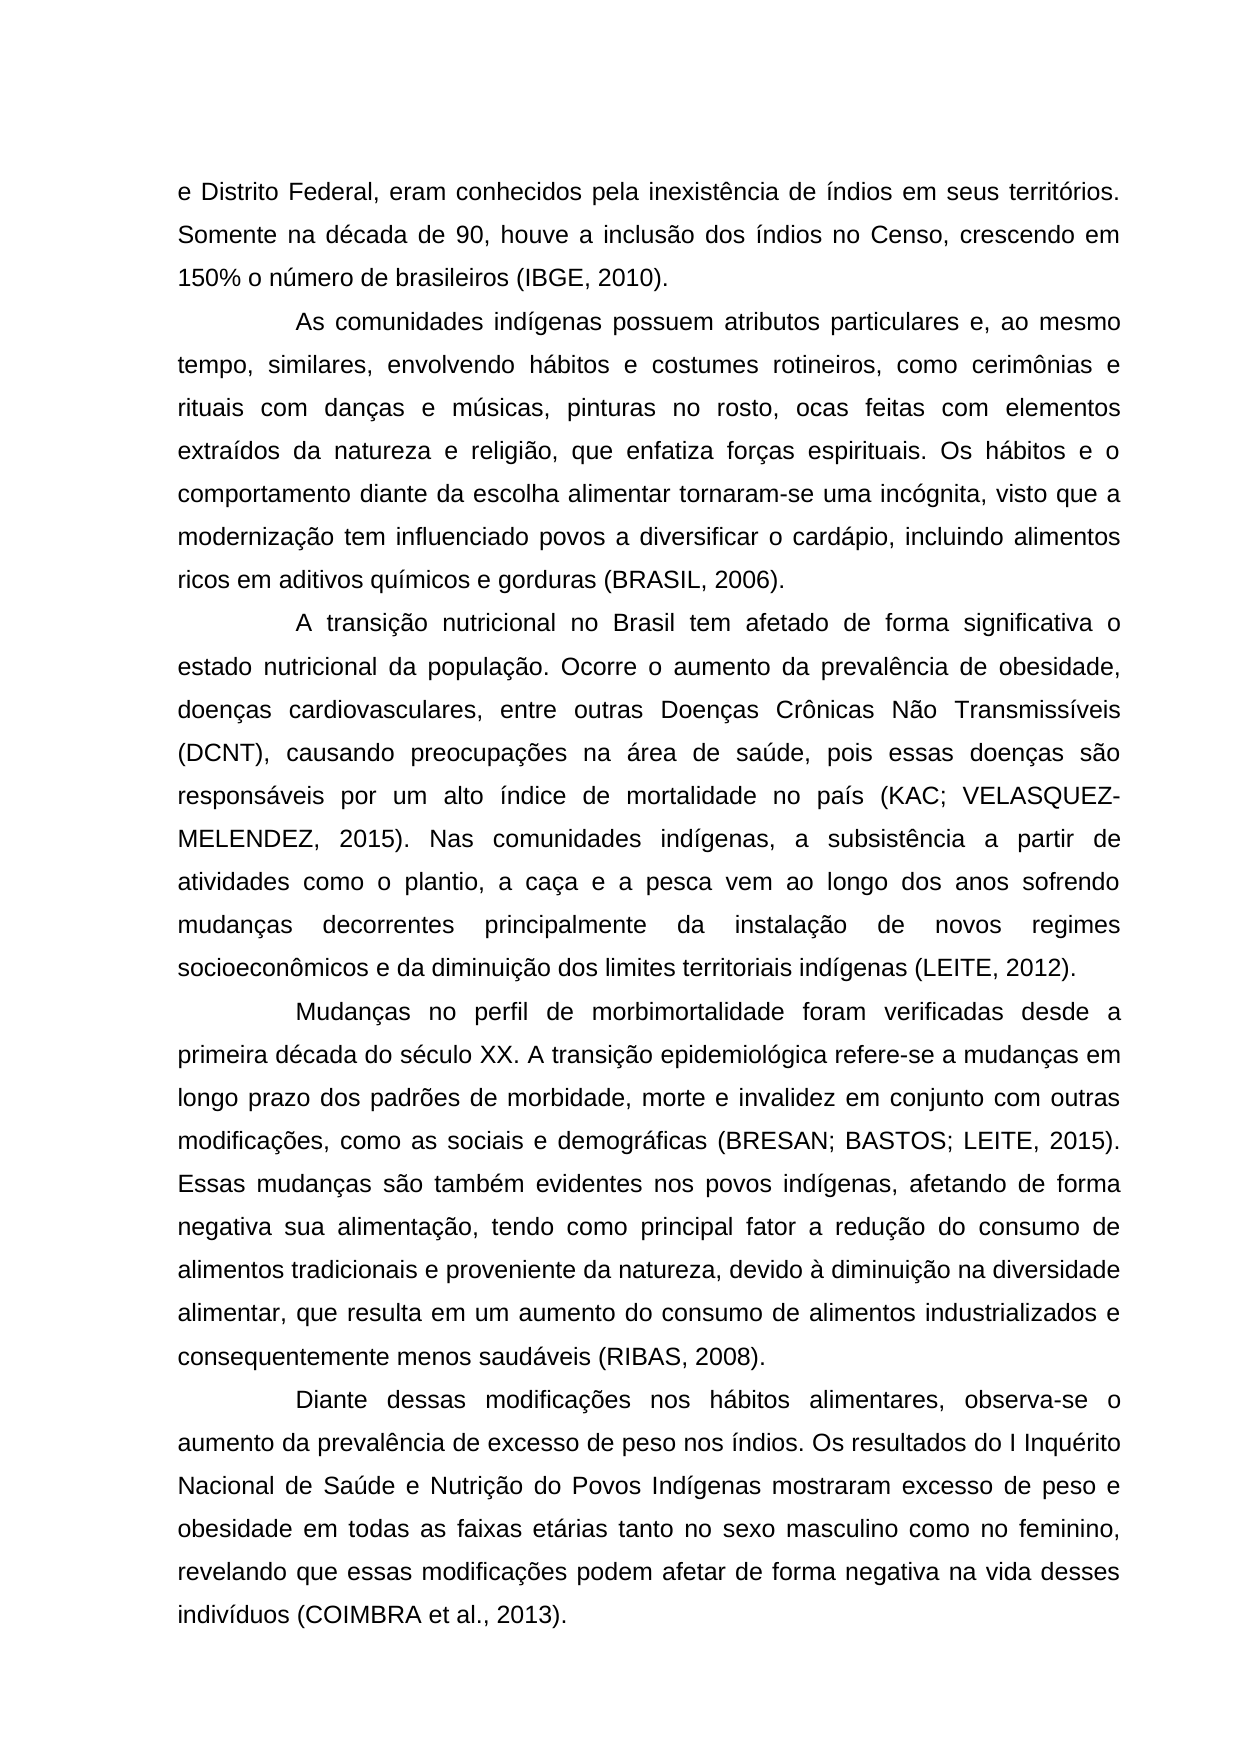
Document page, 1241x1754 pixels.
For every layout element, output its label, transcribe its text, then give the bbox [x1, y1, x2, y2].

text Diante dessas modificações nos hábitos alimentares, observa-se o aumento da prevalência de excesso de peso nos índios. Os resultados do I Inquérito Nacional de Saúde e Nutrição do Povos Indígenas mostraram excesso de peso e obesidade em todas as faixas etárias tanto no sexo masculino como no feminino, revelando que essas modificações podem afetar de forma negativa na vida desses indivíduos (COIMBRA et al., 2013). [177, 1385, 1122, 1629]
text Mudanças no perfil de morbimortalidade foram verificadas desde a primeira década do século XX. A transição epidemiológica refere-se a mudanças em longo prazo dos padrões de morbidade, morte e invalidez em conjunto com outras modificações, como as sociais e demográficas (BRESAN; BASTOS; LEITE, 2015). Essas mudanças são também evidentes nos povos indígenas, afetando de forma negativa sua alimentação, tendo como principal fator a redução do consumo de alimentos tradicionais e proveniente da natureza, devido à diminuição na diversidade alimentar, que resulta em um aumento do consumo de alimentos industrializados e consequentemente menos saudáveis (RIBAS, 2008). [177, 997, 1122, 1370]
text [177, 177, 1122, 292]
text As comunidades indígenas possuem atributos particulares e, ao mesmo tempo, similares, envolvendo hábitos e costumes rotineiros, como cerimônias e rituais com danças e músicas, pinturas no rosto, ocas feitas com elementos extraídos da natureza e religião, que enfatiza forças espirituais. Os hábitos e o comportamento diante da escolha alimentar tornaram-se uma incógnita, visto que a modernização tem influenciado povos a diversificar o cardápio, incluindo alimentos ricos em aditivos químicos e gorduras (BRASIL, 2006). [177, 307, 1122, 594]
text A transição nutricional no Brasil tem afetado de forma significativa o estado nutricional da população. Ocorre o aumento da prevalência de obesidade, doenças cardiovasculares, entre outras Doenças Crônicas Não Transmissíveis (DCNT), causando preocupações na área de saúde, pois essas doenças são responsáveis por um alto índice de mortalidade no país (KAC; VELASQUEZ-MELENDEZ, 2015). Nas comunidades indígenas, a subsistência a partir de atividades como o plantio, a caça e a pesca vem ao longo dos anos sofrendo mudanças decorrentes principalmente da instalação de novos regimes socioeconômicos e da diminuição dos limites territoriais indígenas (LEITE, 2012). [177, 608, 1122, 982]
